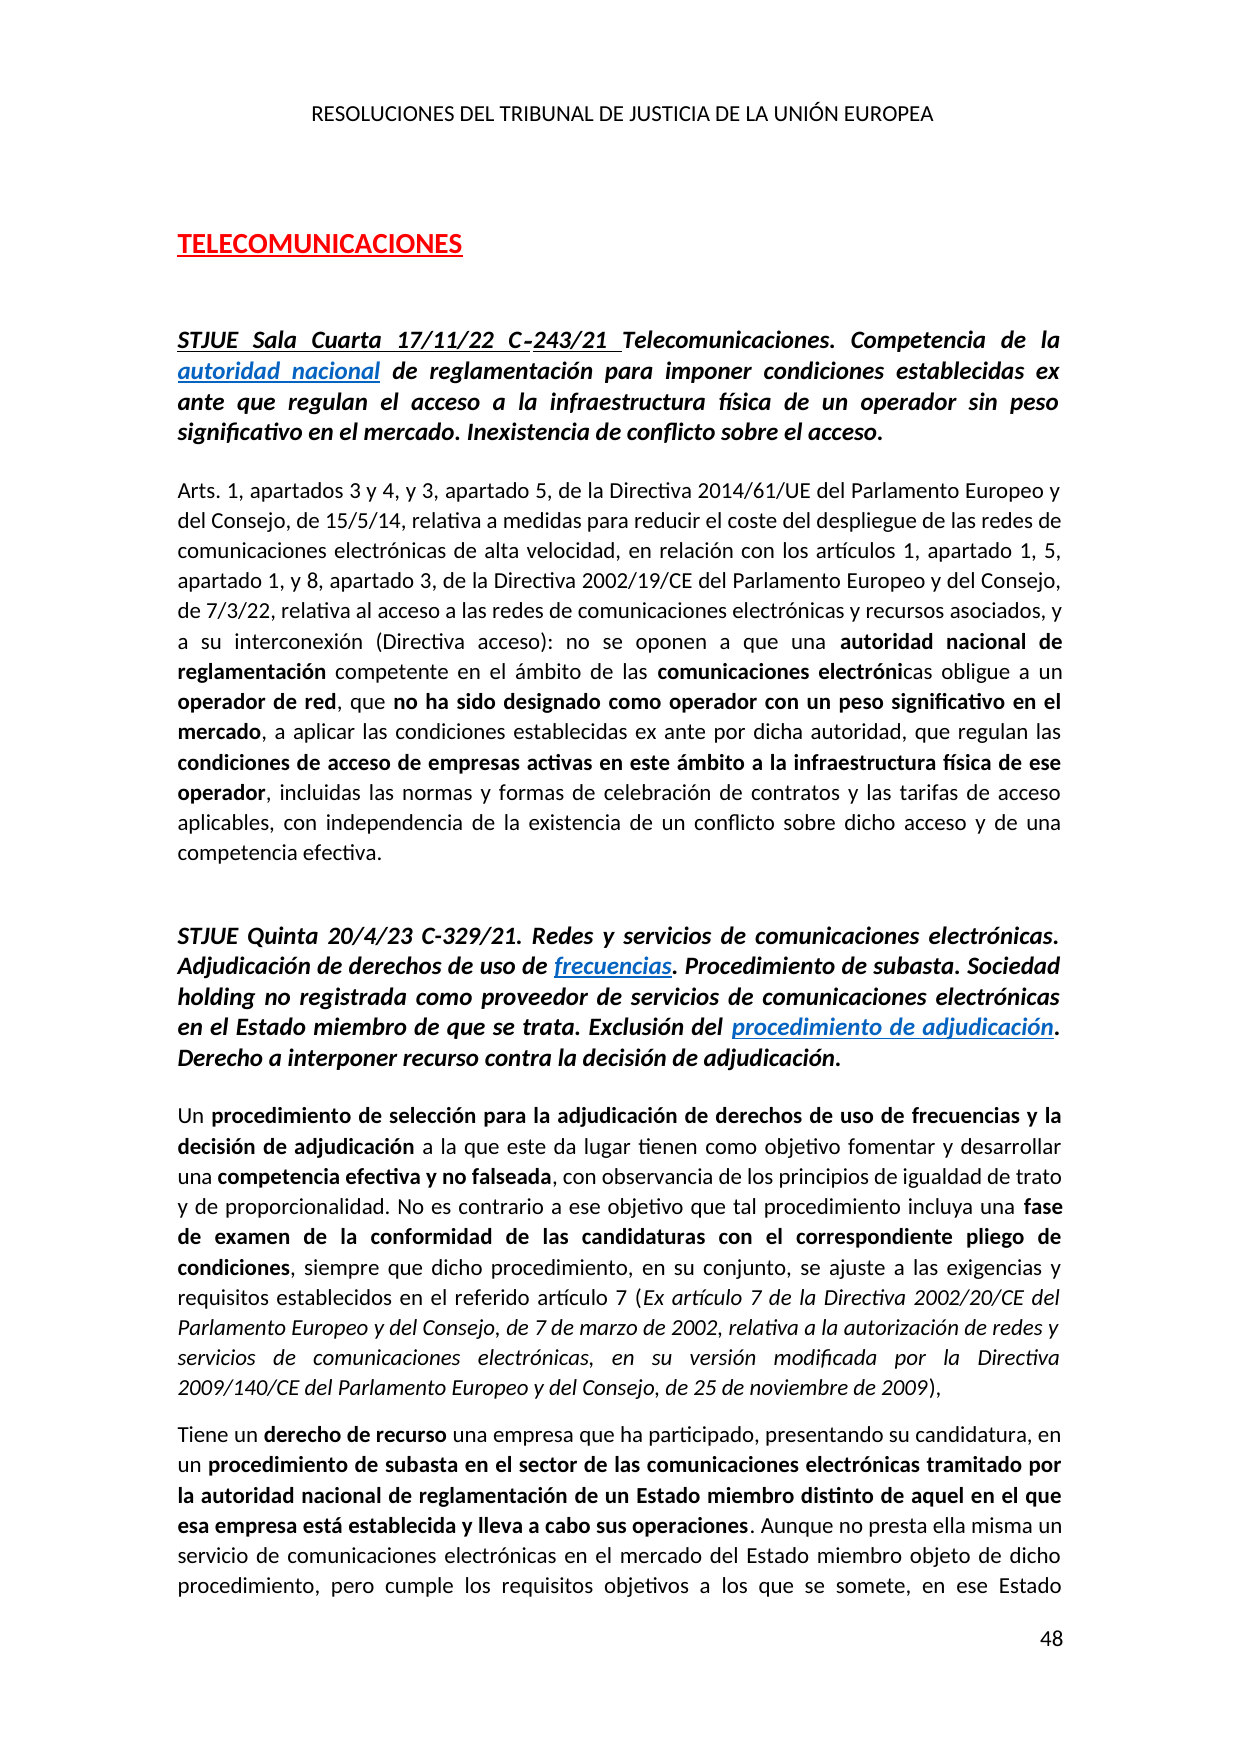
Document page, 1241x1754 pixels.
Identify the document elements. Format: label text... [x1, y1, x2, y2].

subtitle STJUE Sala Cuarta 17/11/22 C‑243/21 Telecomunicaciones. Competencia de la autoridad nacional de reglamentación para imponer condiciones establecidas ex ante que regulan el acceso a la infraestructura física de un operador sin peso significativo en el mercado. Inexistencia de conflicto sobre el acceso. [177, 324, 1063, 447]
subtitle STJUE Quinta 20/4/23 C-329/21. Redes y servicios de comunicaciones electrónicas. Adjudicación de derechos de uso de frecuencias. Procedimiento de subasta. Sociedad holding no registrada como proveedor de servicios de comunicaciones electrónicas en el Estado miembro de que se trata. Exclusión del procedimiento de adjudicación. Derecho a interponer recurso contra la decisión de adjudicación. [177, 920, 1063, 1072]
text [177, 1420, 1063, 1599]
subtitle TELECOMUNICACIONES [177, 225, 1063, 261]
text Arts. 1, apartados 3 y 4, y 3, apartado 5, de la Directiva 2014/61/UE del Parlamento Europeo y del Consejo, de 15/5/14, relativa a medidas para reducir el coste del despliegue de las redes de comunicaciones electrónicas de alta velocidad, en relación con los artículos 1, apartado 1, 5, apartado 1, y 8, apartado 3, de la Directiva 2002/19/CE del Parlamento Europeo y del Consejo, de 7/3/22, relativa al acceso a las redes de comunicaciones electrónicas y recursos asociados, y a su interconexión (Directiva acceso): no se oponen a que una autoridad nacional de reglamentación competente en el ámbito de las comunicaciones electrónicas obligue a un operador de red, que no ha sido designado como operador con un peso significativo en el mercado, a aplicar las condiciones establecidas ex ante por dicha autoridad, que regulan las condiciones de acceso de empresas activas en este ámbito a la infraestructura física de ese operador, incluidas las normas y formas de celebración de contratos y las tarifas de acceso aplicables, con independencia de la existencia de un conflicto sobre dicho acceso y de una competencia efectiva. [177, 476, 1063, 866]
text Un procedimiento de selección para la adjudicación de derechos de uso de frecuencias y la decisión de adjudicación a la que este da lugar tienen como objetivo fomentar y desarrollar una competencia efectiva y no falseada, con observancia de los principios de igualdad de trato y de proporcionalidad. No es contrario a ese objetivo que tal procedimiento incluya una fase de examen de la conformidad de las candidaturas con el correspondiente pliego de condiciones, siempre que dicho procedimiento, en su conjunto, se ajuste a las exigencias y requisitos establecidos en el referido artículo 7 (Ex artículo 7 de la Directiva 2002/20/CE del Parlamento Europeo y del Consejo, de 7 de marzo de 2002, relativa a la autorización de redes y servicios de comunicaciones electrónicas, en su versión modificada por la Directiva 2009/140/CE del Parlamento Europeo y del Consejo, de 25 de noviembre de 2009), [177, 1102, 1063, 1402]
